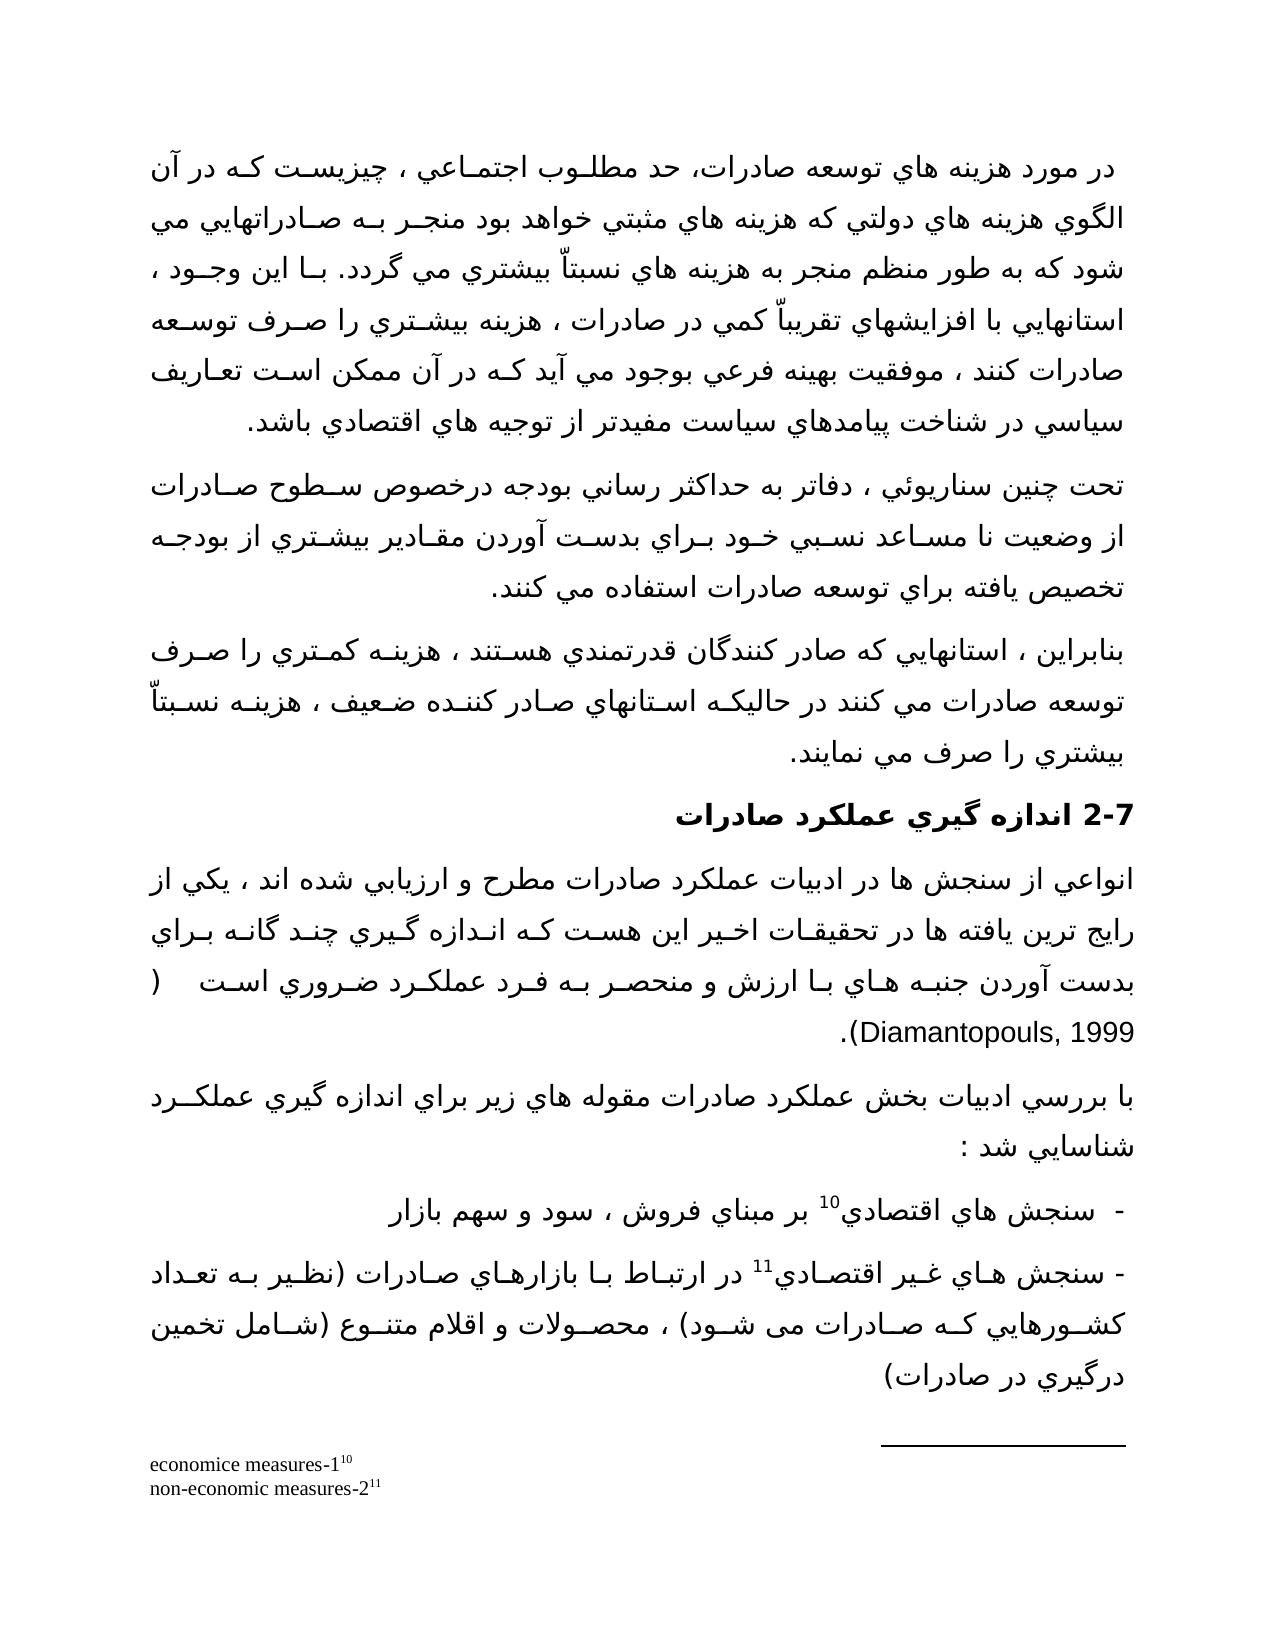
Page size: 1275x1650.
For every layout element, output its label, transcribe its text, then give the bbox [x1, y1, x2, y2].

text 2-7 اندازه گيري عملكرد صادرات [150, 799, 1135, 833]
text انواعي از سنجش ها در ادبيات عملكرد صادرات مطرح و ارزيابي شده اند ، يكي از رايج ترين يافته ها در تحقيقات اخير اين هست كه اندازه گيري چند گانه براي بدست آوردن جنبه هاي با ارزش و منحصر به فرد عملكرد ضروري است (Diamantopouls, 1999). [150, 862, 1135, 1049]
text با بررسي ادبيات بخش عملكرد صادرات مقوله هاي زير براي اندازه گيري عملكرد شناسايي شد : [150, 1079, 1135, 1164]
text تحت چنين سناريوئي ، دفاتر به حداكثر رساني بودجه درخصوص سطوح صادرات از وضعيت نا مساعد نسبي خود براي بدست آوردن مقادير بيشتري از بودجه تخصيص يافته براي توسعه صادرات استفاده مي كنند. [150, 468, 1125, 604]
text در مورد هزينه هاي توسعه صادرات، حد مطلوب اجتماعي ، چيزيست كه در آن الگوي هزينه هاي دولتي كه هزينه هاي مثبتي خواهد بود منجر به صادراتهايي مي شود كه به طور منظم منجر به هزينه هاي نسبتاّ بيشتري مي گردد. با اين وجود ، استانهايي با افزايشهاي تقريباّ كمي در صادرات ، هزينه بيشتري را صرف توسعه صادرات كنند ، موفقيت بهينه فرعي بوجود مي آيد كه در آن ممكن است تعاريف سياسي در شناخت پيامدهاي سياست مفيدتر از توجيه هاي اقتصادي باشد. [150, 150, 1125, 439]
text - سنجش هاي اقتصادي بر مبناي فروش ، سود و سهم بازار [150, 1193, 1125, 1227]
text بنابراين ، استانهايي كه صادر كنندگان قدرتمندي هستند ، هزينه كمتري را صرف توسعه صادرات مي كنند در حاليكه استانهاي صادر كننده ضعيف ، هزينه نسبتاّ بيشتري را صرف مي نمايند. [150, 633, 1125, 769]
text - سنجش هاي غير اقتصادي در ارتباط با بازارهاي صادرات (نظير به تعداد كشورهايي كه صادرات می شود) ، محصولات و اقلام متنوع (شامل تخمین درگيري در صادرات) [150, 1257, 1125, 1392]
